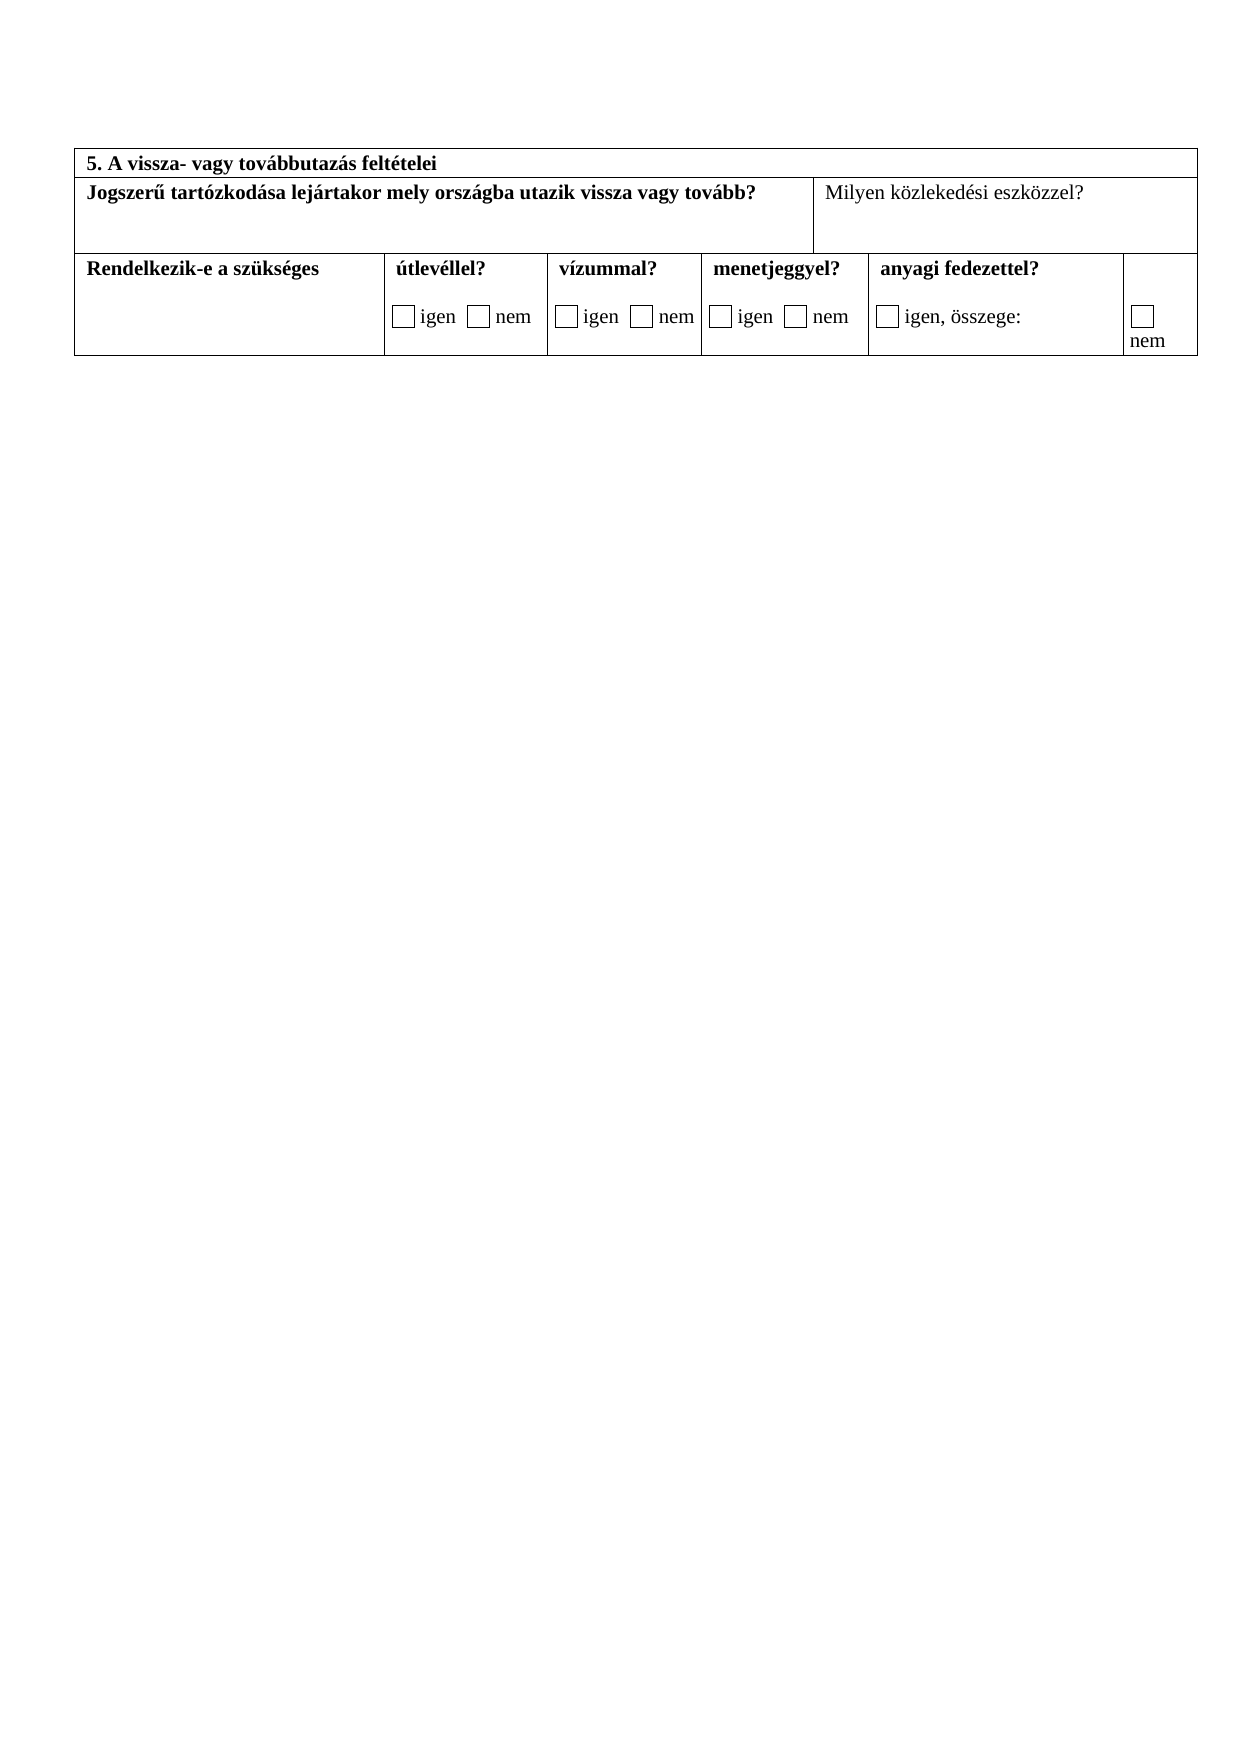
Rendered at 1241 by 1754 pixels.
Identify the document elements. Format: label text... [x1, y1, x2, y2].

table_header vissza- vagy továbbutazás feltételei [75, 149, 1197, 177]
table_cell útlevéllel? igen nem [385, 254, 547, 354]
table_cell Milyen közlekedési eszközzel? [814, 178, 1197, 253]
table_cell Jogszerű tartózkodása lejártakor mely országba utazik vissza vagy tovább? [75, 178, 813, 253]
table_cell menetjeggyel? igen nem [702, 254, 868, 354]
table_cell vízummal? igen nem [548, 254, 701, 354]
table_cell anyagi fedezettel? igen, összege: [869, 254, 1123, 354]
table_cell Rendelkezik-e a szükséges [75, 254, 384, 354]
table_cell nem [1124, 254, 1197, 354]
